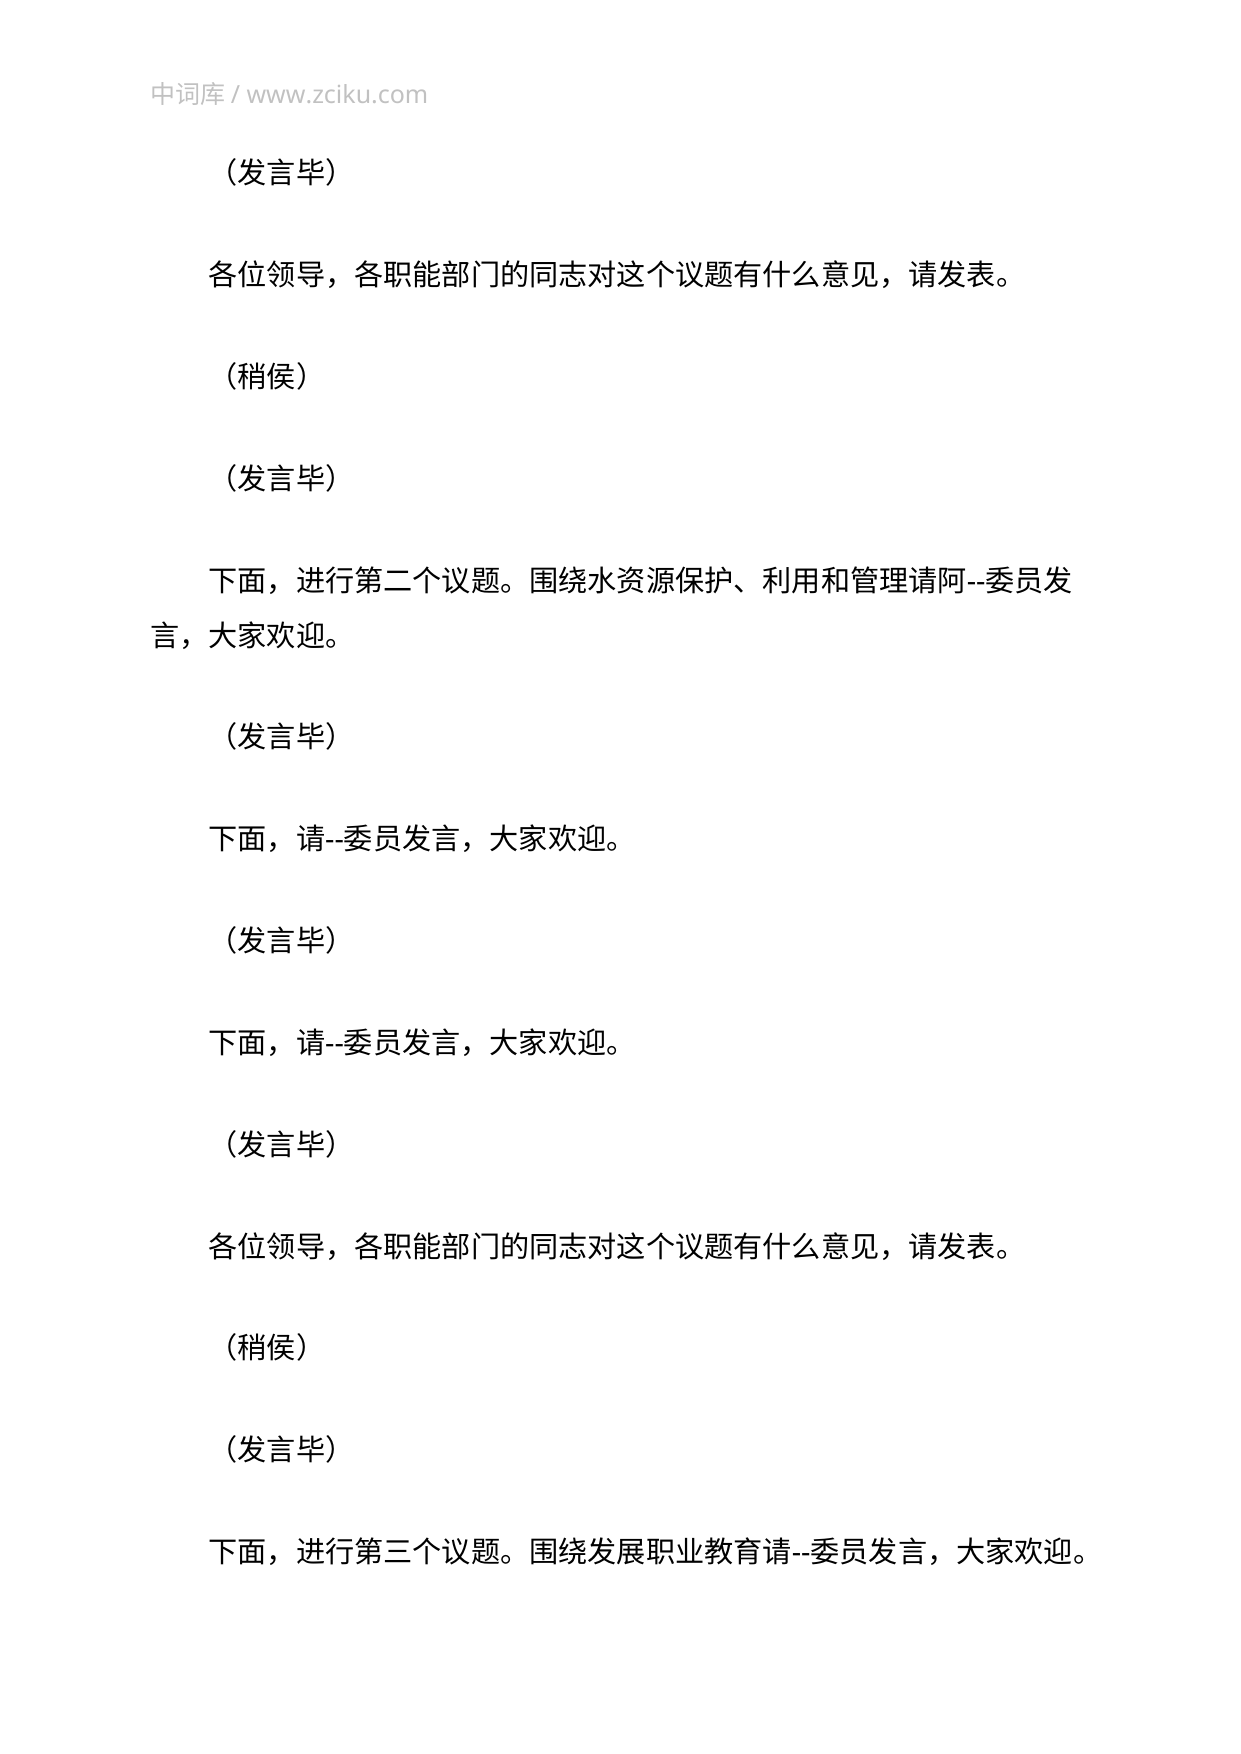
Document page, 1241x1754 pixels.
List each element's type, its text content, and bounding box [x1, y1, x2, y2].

text 下面，进行第三个议题。围绕发展职业教育请--委员发言，大家欢迎。 [150, 1528, 1090, 1571]
text （发言毕） [150, 918, 1090, 960]
text （稍侯） [150, 353, 1090, 396]
text 各位领导，各职能部门的同志对这个议题有什么意见，请发表。 [150, 252, 1090, 294]
text （发言毕） [150, 714, 1090, 756]
text （发言毕） [150, 1427, 1090, 1469]
text （发言毕） [150, 1121, 1090, 1164]
text 各位领导，各职能部门的同志对这个议题有什么意见，请发表。 [150, 1223, 1090, 1265]
text （稍侯） [150, 1325, 1090, 1367]
text （发言毕） [150, 455, 1090, 498]
text 下面，请--委员发言，大家欢迎。 [150, 1019, 1090, 1062]
text 下面，进行第二个议题。围绕水资源保护、利用和管理请阿--委员发言，大家欢迎。 [150, 557, 1090, 654]
text （发言毕） [150, 150, 1090, 192]
text 下面，请--委员发言，大家欢迎。 [150, 816, 1090, 858]
